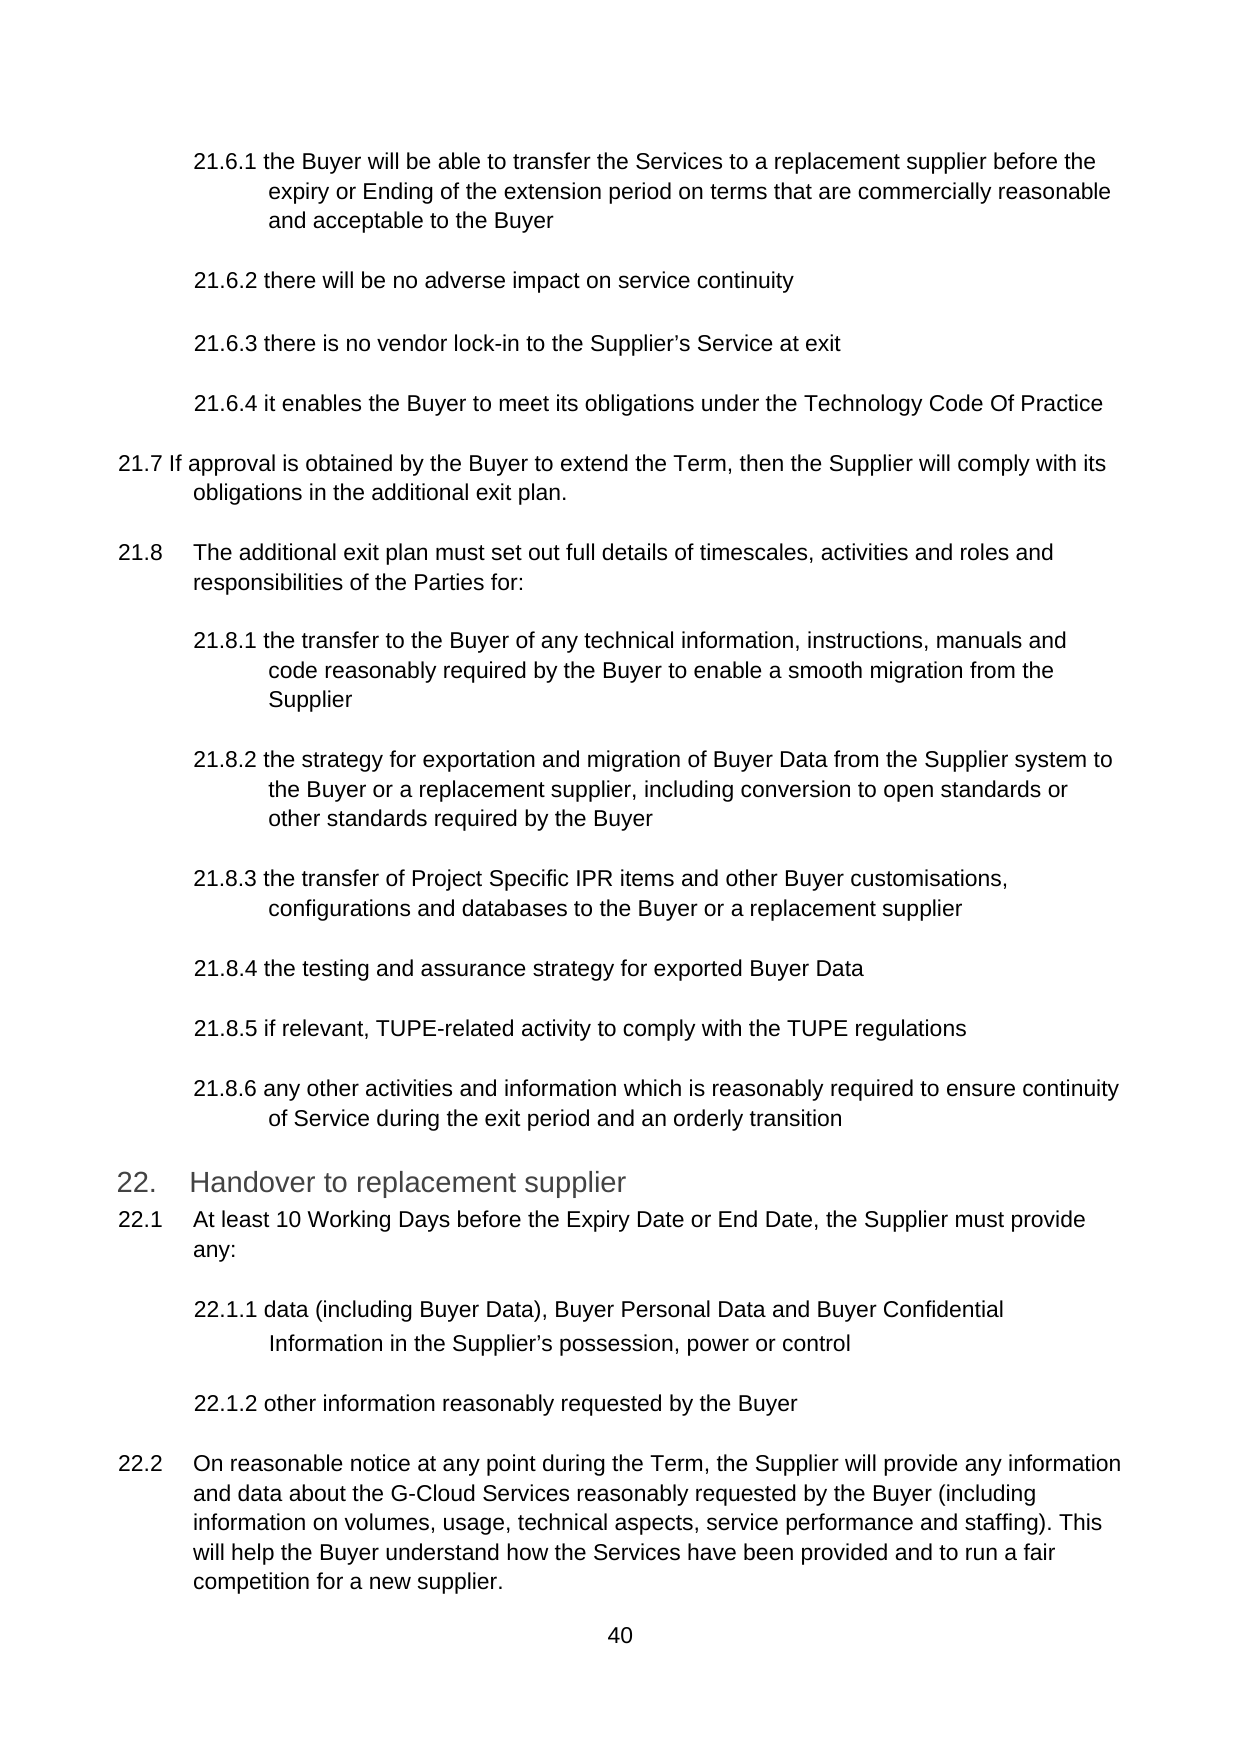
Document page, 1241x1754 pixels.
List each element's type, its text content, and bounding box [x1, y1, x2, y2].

text 22.2 On reasonable notice at any point during the Term, the Supplier will provide any information and data about the G-Cloud Services reasonably requested by the Buyer (including information on volumes, usage, technical aspects, service performance and staffing). This will help the Buyer understand how the Services have been provided and to run a fair competition for a new supplier. [118, 1450, 1122, 1594]
text 21.8.6 any other activities and information which is reasonably required to ensure continuity of Service during the exit period and an orderly transition [193, 1075, 1122, 1131]
text Information in the Supplier’s possession, power or control [268, 1330, 1122, 1356]
text 21.8.5 if relevant, TUPE-related activity to comply with the TUPE regulations [193, 1015, 1122, 1042]
subtitle 22. Handover to replacement supplier [116, 1165, 1122, 1198]
text 21.6.3 there is no vendor lock-in to the Supplier’s Service at exit [193, 329, 1122, 356]
text 21.8 The additional exit plan must set out full details of timescales, activities and roles and responsibilities of the Parties for: [118, 539, 1122, 595]
text 21.8.1 the transfer to the Buyer of any technical information, instructions, manuals and code reasonably required by the Buyer to enable a smooth migration from the Supplier [193, 627, 1122, 713]
text 21.6.2 there will be no adverse impact on service continuity [193, 267, 1122, 294]
text 21.7 If approval is obtained by the Buyer to extend the Term, then the Supplier will comply with its obligations in the additional exit plan. [118, 450, 1122, 506]
text 21.8.2 the strategy for exportation and migration of Buyer Data from the Supplier system to the Buyer or a replacement supplier, including conversion to open standards or other standards required by the Buyer [193, 746, 1122, 832]
text 22.1.1 data (including Buyer Data), Buyer Personal Data and Buyer Confidential [193, 1296, 1122, 1322]
text 21.8.4 the testing and assurance strategy for exported Buyer Data [193, 955, 1122, 981]
text 21.6.1 the Buyer will be able to transfer the Services to a replacement supplier before the expiry or Ending of the extension period on terms that are commercially reasonable and acceptable to the Buyer [193, 148, 1122, 233]
text 22.1 At least 10 Working Days before the Expiry Date or End Date, the Supplier must provide any: [118, 1206, 1122, 1262]
text 21.8.3 the transfer of Project Specific IPR items and other Buyer customisations, configurations and databases to the Buyer or a replacement supplier [193, 865, 1122, 921]
text 21.6.4 it enables the Buyer to meet its obligations under the Technology Code Of Practice [193, 389, 1122, 416]
text 22.1.2 other information reasonably requested by the Buyer [193, 1390, 1122, 1416]
